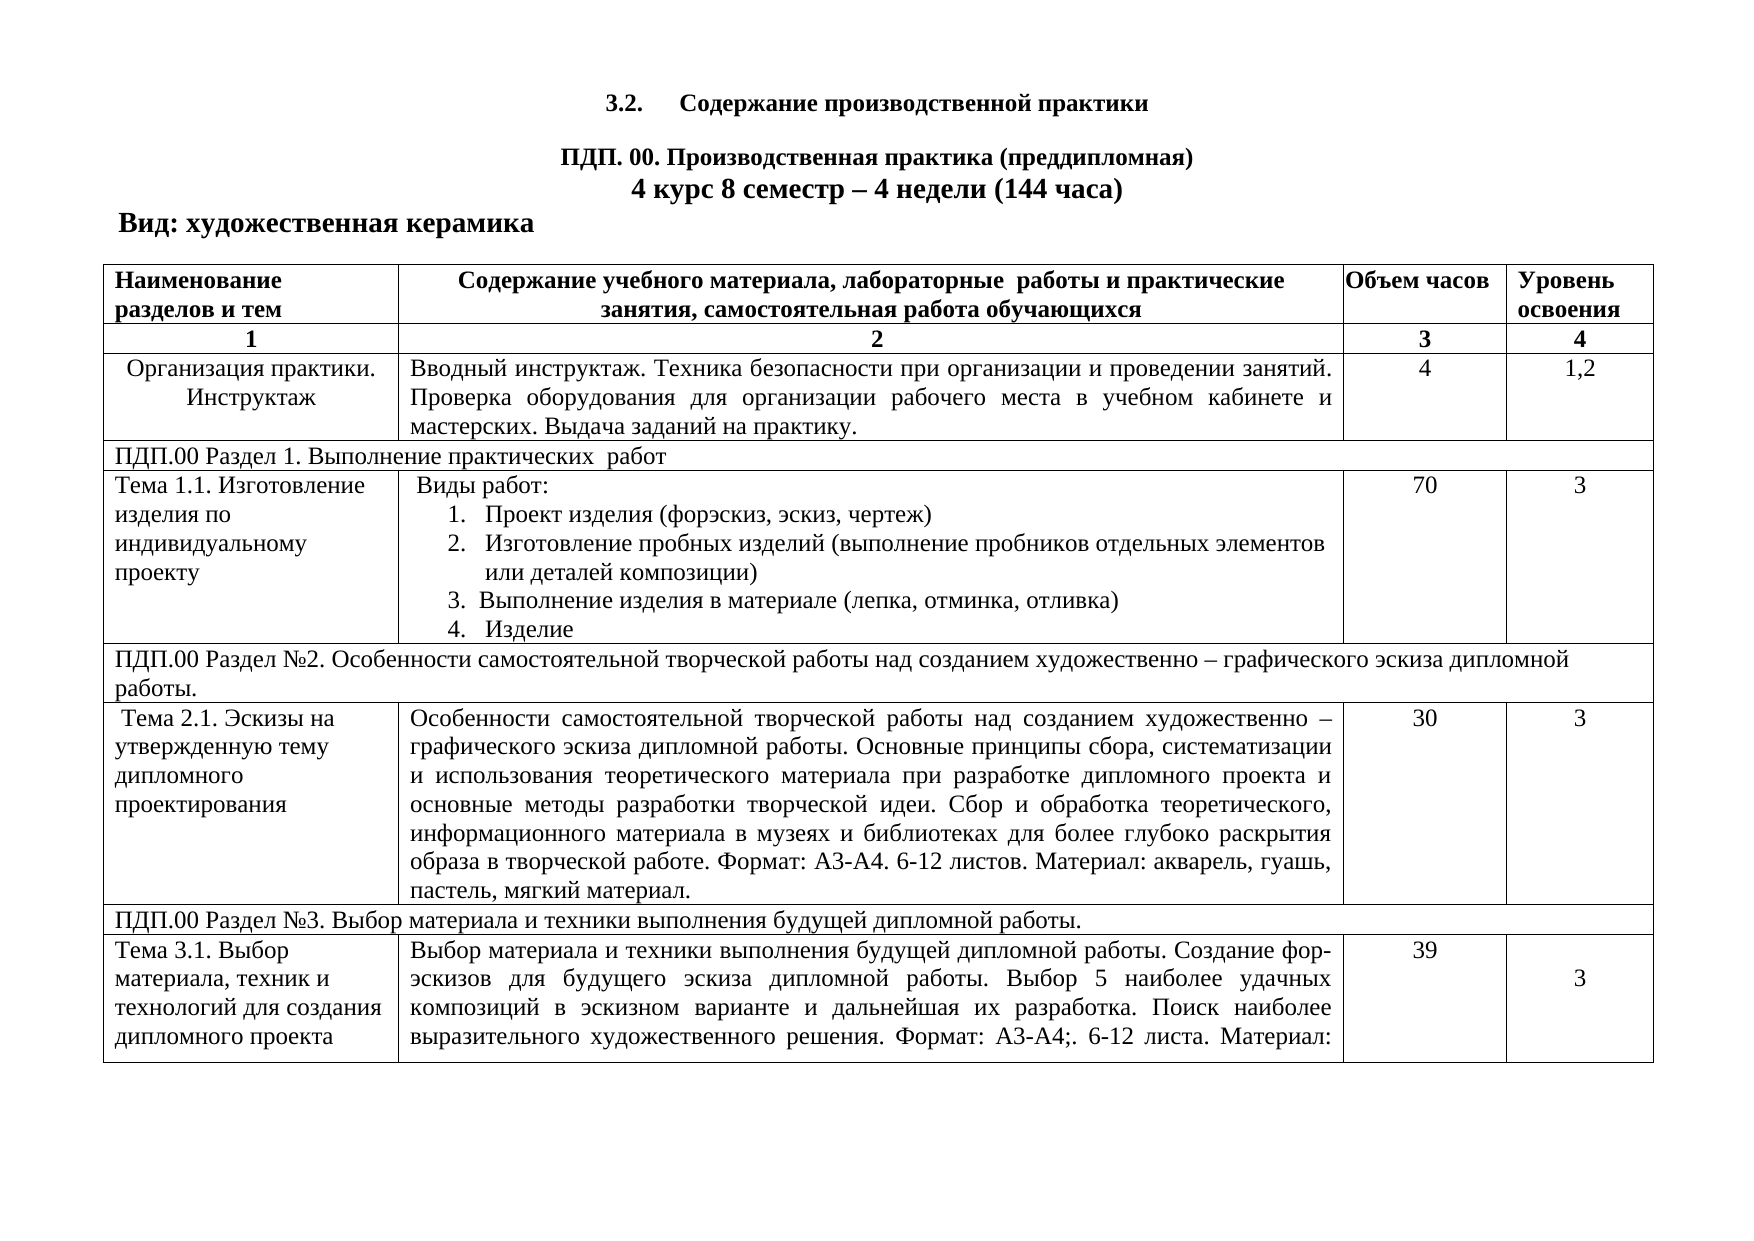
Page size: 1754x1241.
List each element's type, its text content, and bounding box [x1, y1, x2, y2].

table_cell Вводный инструктаж. Техника безопасности при организации и проведении занятий. Проверка оборудования для организации рабочего места в учебном кабинете и мастерских. Выдача заданий на практику. [399, 354, 1343, 440]
table_cell 3 [1344, 324, 1506, 352]
text Вид: художественная керамика [118, 205, 1636, 238]
table_cell 39 1 [1344, 935, 1506, 1062]
table_cell Виды работ: 1. Проект изделия (форэскиз, эскиз, чертеж) 2. Изготовление пробных изделий (выполнение пробников отдельных элементов или деталей композиции) 3. Выполнение изделия в материале (лепка, отминка, отливка) 4. Изделие [399, 471, 1343, 643]
table_cell Тема 1.1. Изготовление изделия по индивидуальному проекту [104, 471, 398, 643]
table_cell 1 [104, 324, 398, 352]
table_cell ПДП.00 Раздел №2. Особенности самостоятельной творческой работы над созданием художественно – графического эскиза дипломной работы. [104, 644, 1653, 702]
list Содержание производственной практики [118, 88, 1636, 117]
table_cell 2 [399, 324, 1343, 352]
table_cell Тема 2.1. Эскизы на утвержденную тему дипломного проектирования [104, 703, 398, 904]
table_cell ПДП.00 Раздел №3. Выбор материала и техники выполнения будущей дипломной работы. [104, 905, 1653, 934]
table_cell ПДП.00 Раздел 1. Выполнение практических работ [104, 441, 1653, 469]
table_cell 4 [1344, 354, 1506, 440]
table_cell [399, 935, 1343, 1062]
table_cell 4 [1507, 324, 1653, 352]
text ПДП. 00. Производственная практика (преддипломная) [118, 142, 1636, 171]
table_cell 3 [1507, 471, 1653, 643]
table_cell 3 [1507, 703, 1653, 904]
table_cell 1,2 [1507, 354, 1653, 440]
table_cell 3 3 [1507, 935, 1653, 1062]
table_header Наименование разделов и тем [104, 265, 398, 323]
table_header Объем часов [1344, 265, 1506, 323]
table_cell Организация практики. Инструктаж [104, 354, 398, 440]
list 4 курс 8 семестр – 4 недели (144 часа) [118, 171, 1636, 205]
table_cell 30 [1344, 703, 1506, 904]
table_header Уровень освоения [1507, 265, 1653, 323]
table_cell Особенности самостоятельной творческой работы над созданием художественно – графического эскиза дипломной работы. Основные принципы сбора, систематизации и использования теоретического материала при разработке дипломного проекта и основные методы разработки творческой идеи. Сбор и обработка теоретического, информационного материала в музеях и библиотеках для более глубоко раскрытия образа в творческой работе. Формат: А3-А4. 6-12 листов. Материал: акварель, гуашь, пастель, мягкий материал. [399, 703, 1343, 904]
table_header Содержание учебного материала, лабораторные работы и практические занятия, самостоятельная работа обучающихся [399, 265, 1343, 323]
table_cell 70 [1344, 471, 1506, 643]
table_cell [104, 935, 398, 1062]
